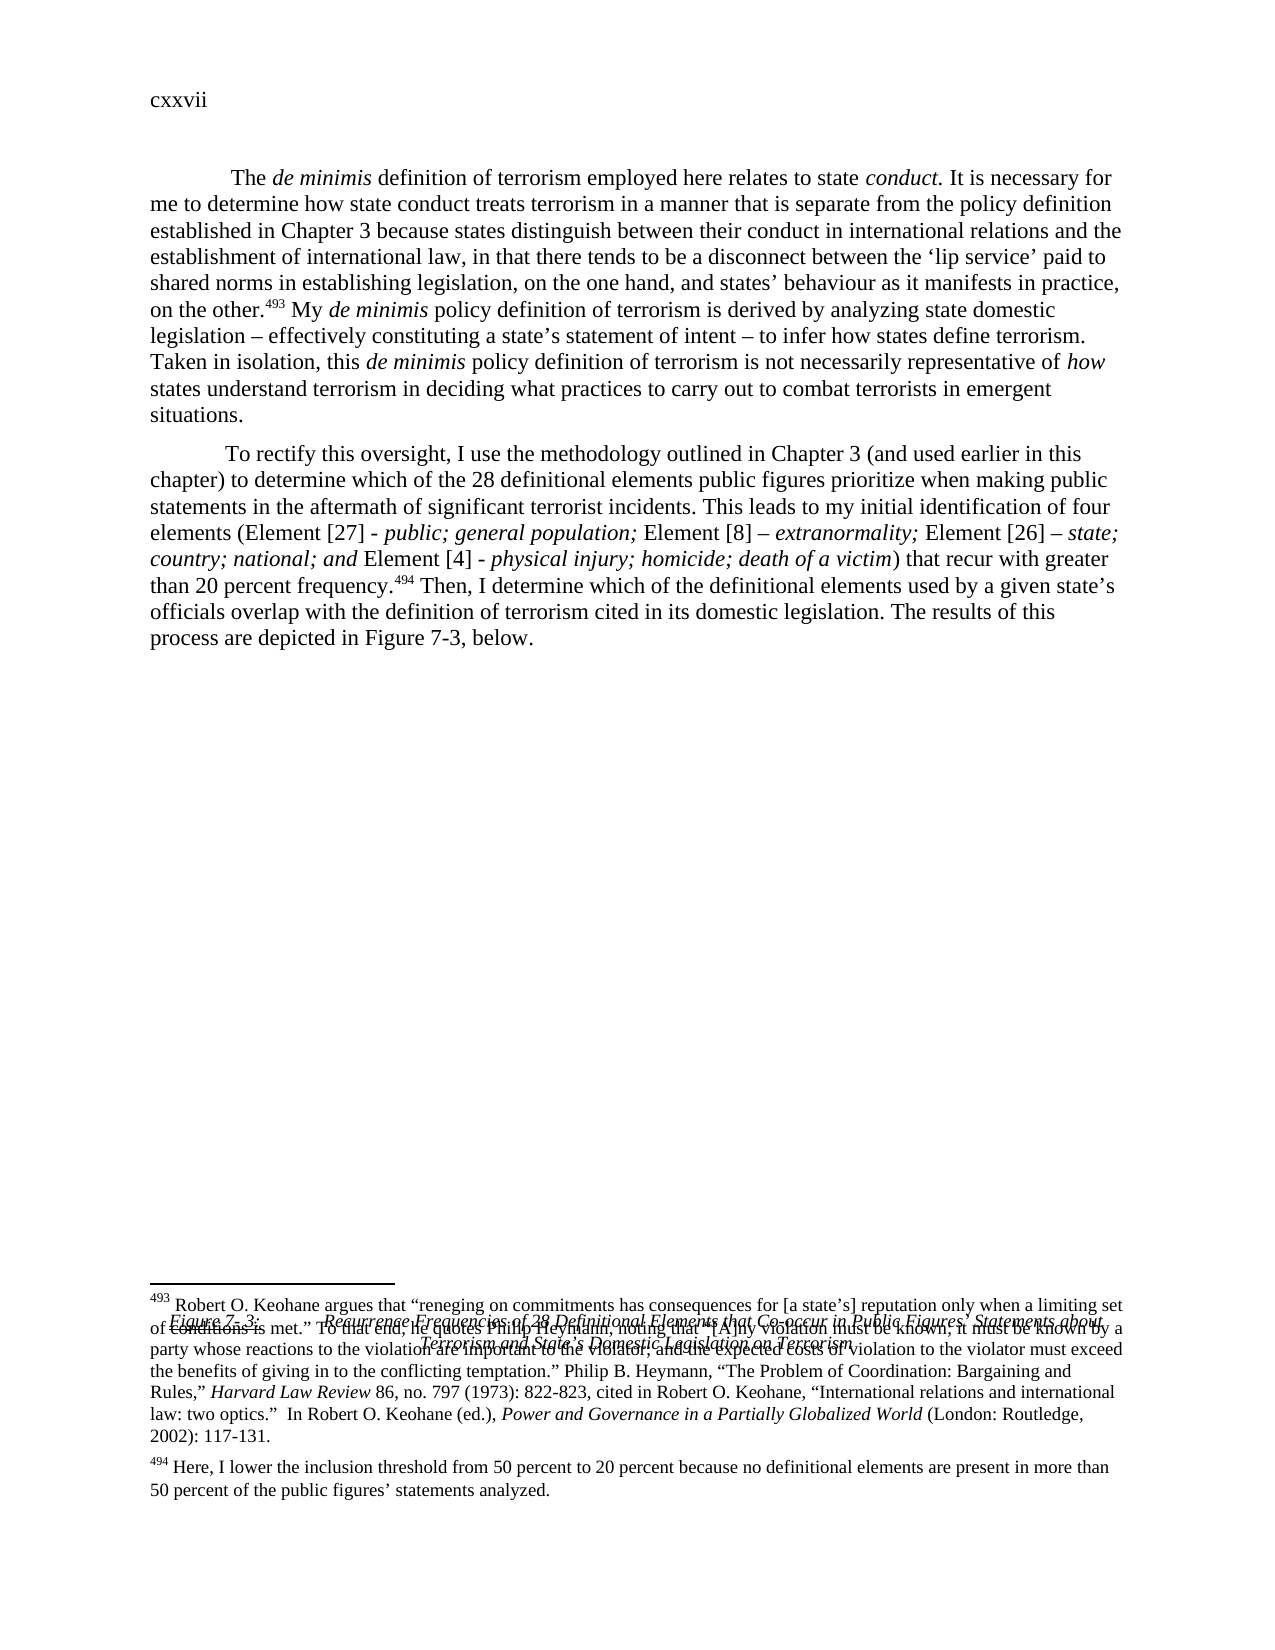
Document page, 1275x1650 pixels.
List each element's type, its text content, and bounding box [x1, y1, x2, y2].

text The de minimis definition of terrorism employed here relates to state conduct. It is necessary for me to determine how state conduct treats terrorism in a manner that is separate from the policy definition established in Chapter 3 because states distinguish between their conduct in international relations and the establishment of international law, in that there tends to be a disconnect between the ‘lip service’ paid to shared norms in establishing legislation, on the one hand, and states’ behaviour as it manifests in practice, on the other. My de minimis policy definition of terrorism is derived by analyzing state domestic legislation – effectively constituting a state’s statement of intent – to infer how states define terrorism. Taken in isolation, this de minimis policy definition of terrorism is not necessarily representative of how states understand terrorism in deciding what practices to carry out to combat terrorists in emergent situations. [150, 164, 1125, 427]
text To rectify this oversight, I use the methodology outlined in Chapter 3 (and used earlier in this chapter) to determine which of the 28 definitional elements public figures prioritize when making public statements in the aftermath of significant terrorist incidents. This leads to my initial identification of four elements (Element [27] - public; general population; Element [8] – extranormality; Element [26] – state; country; national; and Element [4] - physical injury; homicide; death of a victim) that recur with greater than 20 percent frequency. Then, I determine which of the definitional elements used by a given state’s officials overlap with the definition of terrorism cited in its domestic legislation. The results of this process are depicted in Figure 7-3, below. [150, 440, 1125, 651]
